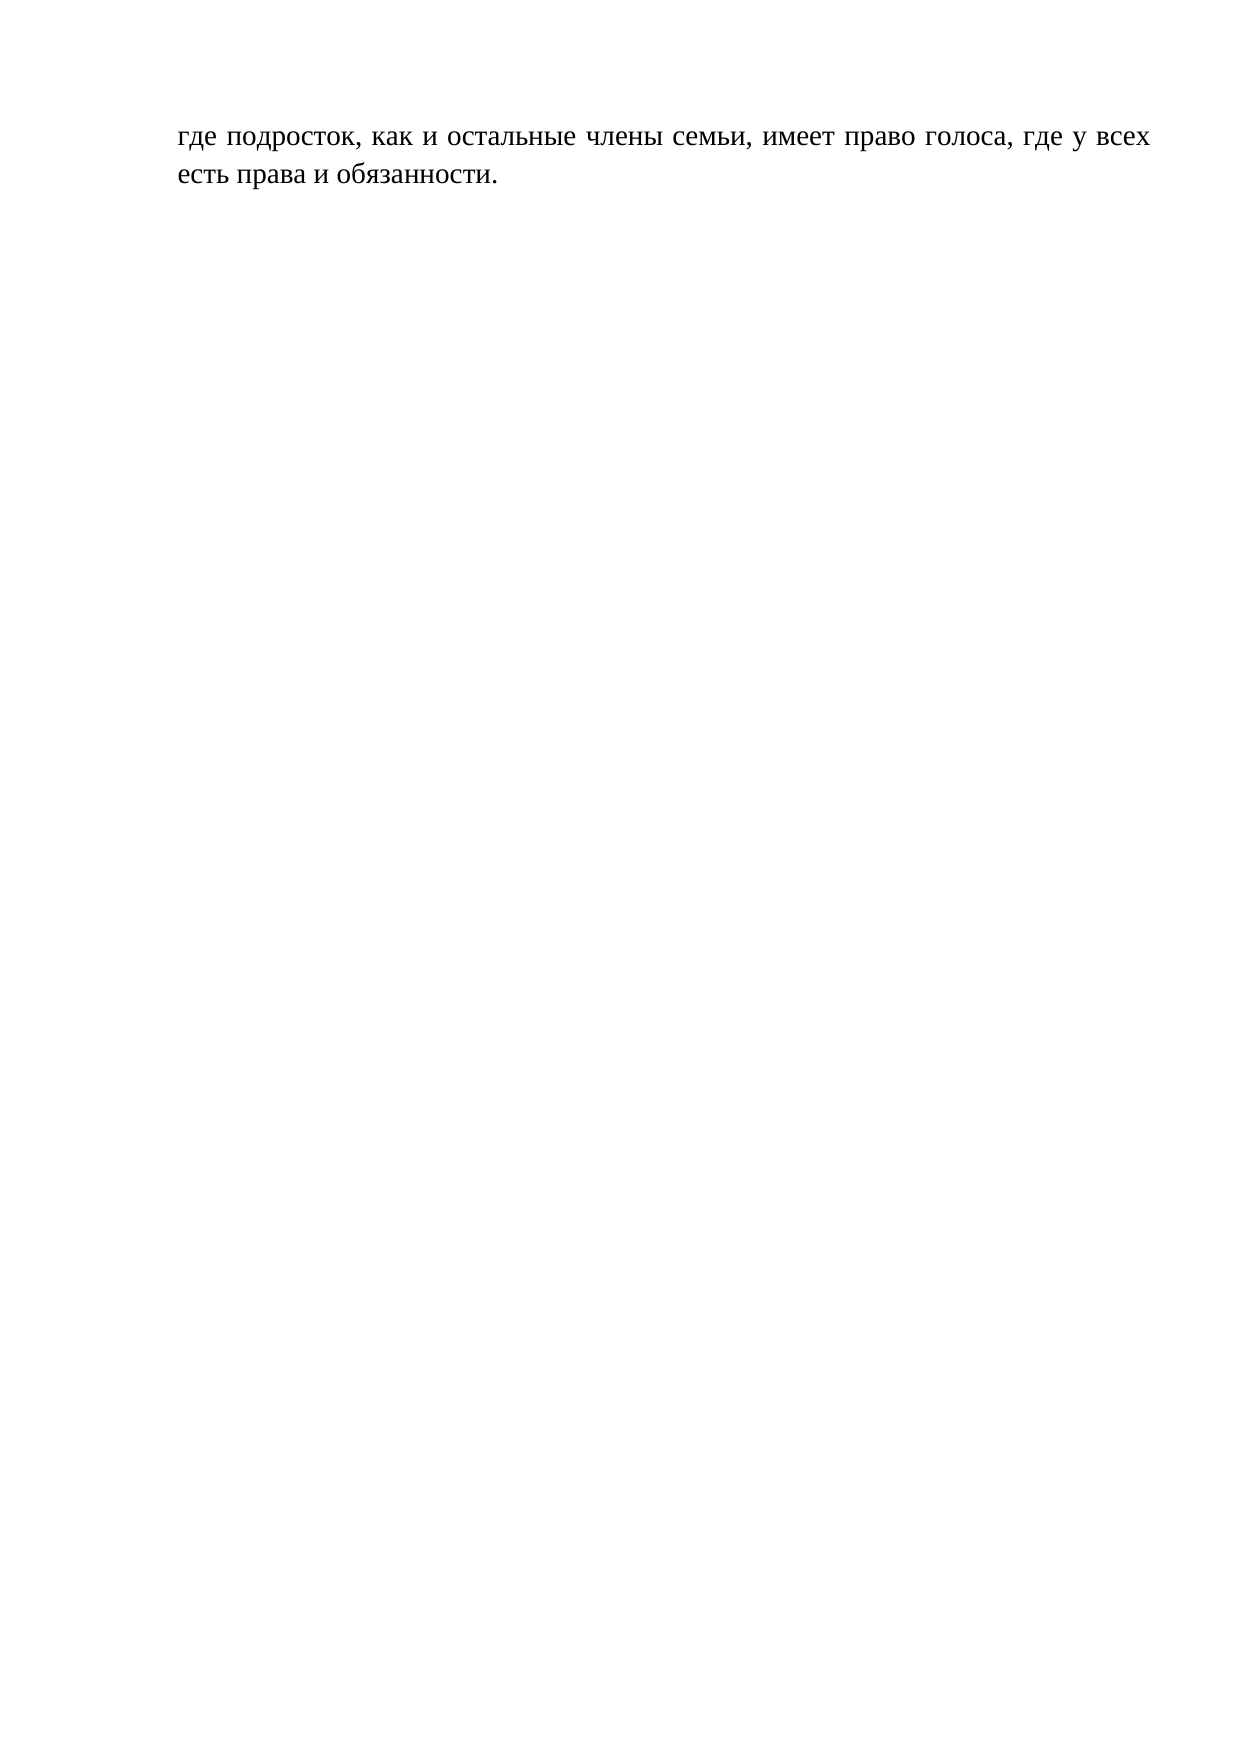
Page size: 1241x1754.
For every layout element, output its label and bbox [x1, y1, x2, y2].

text [177, 118, 1152, 190]
